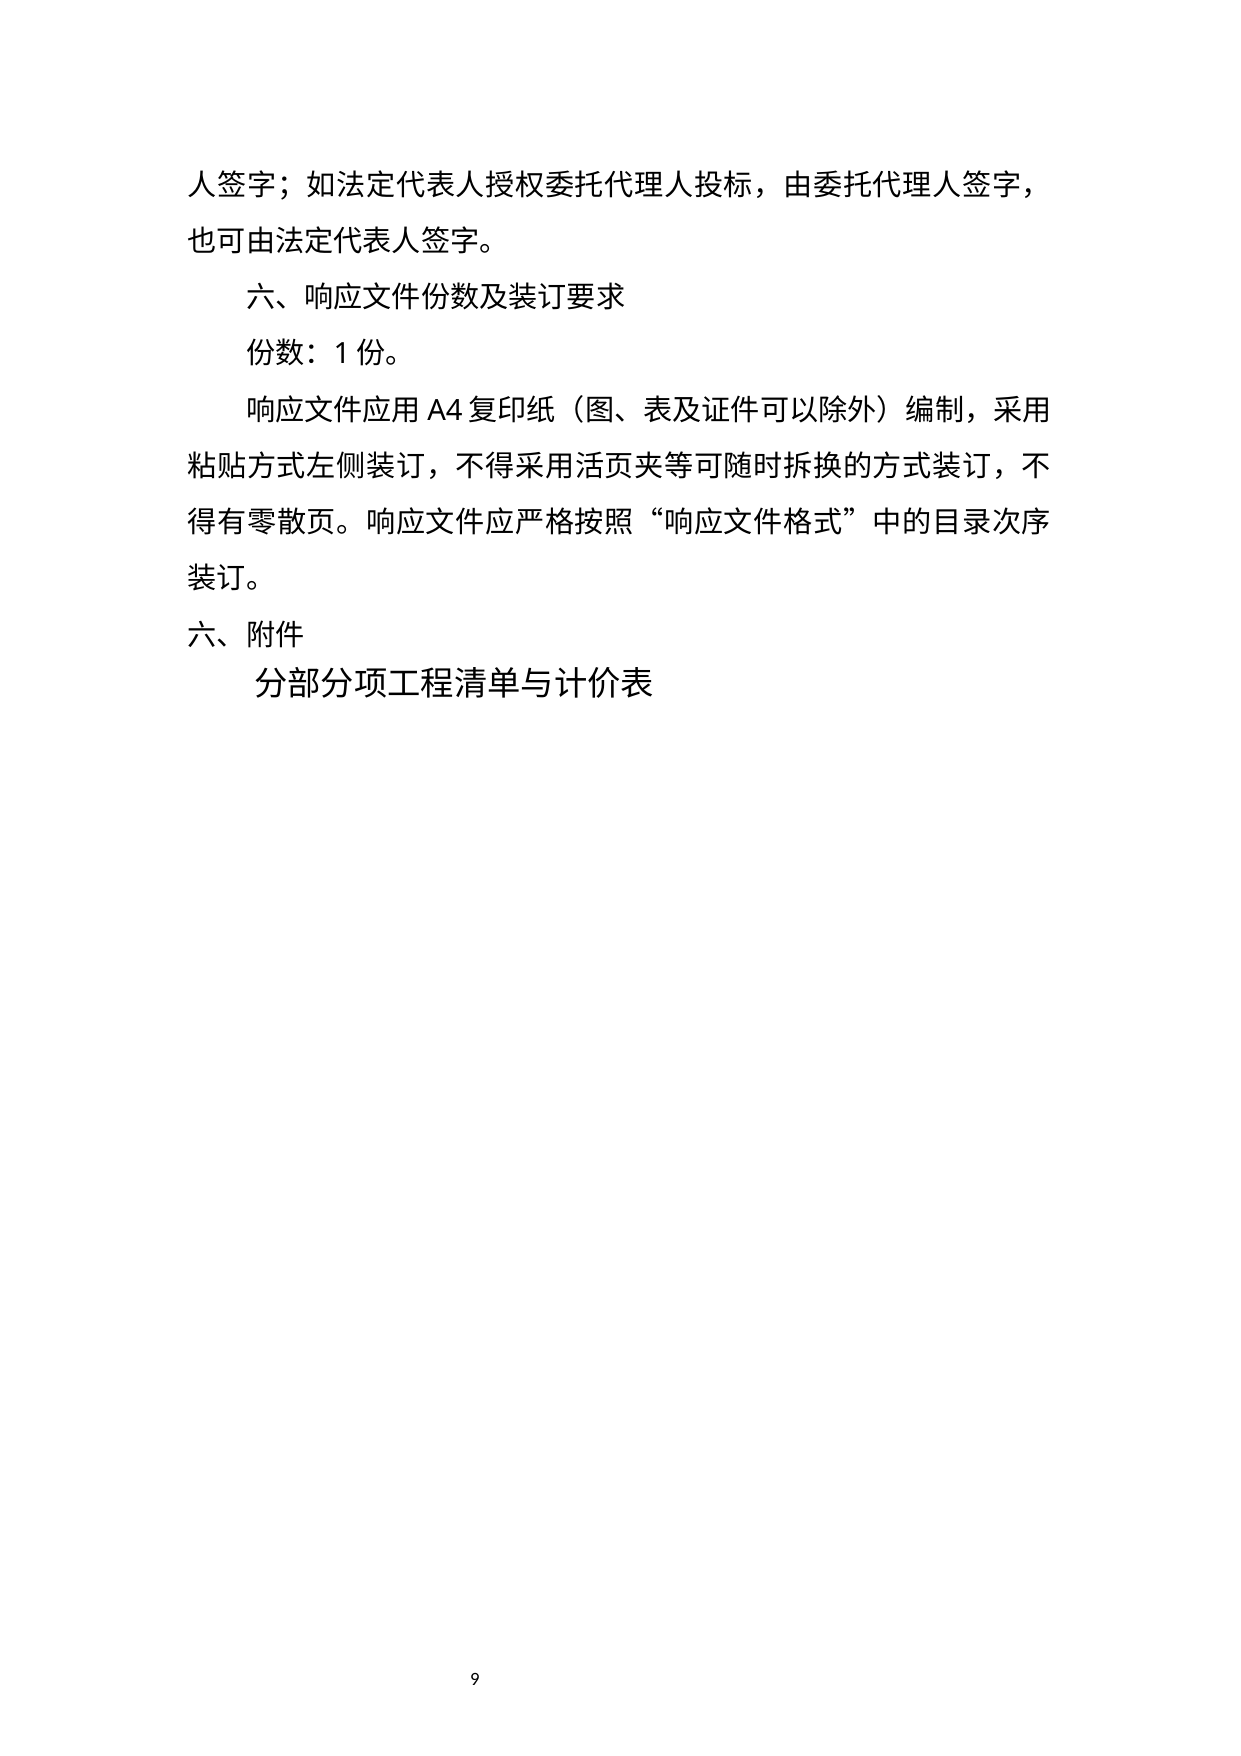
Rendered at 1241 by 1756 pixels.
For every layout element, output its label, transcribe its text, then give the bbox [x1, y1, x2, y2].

list 附件 [187, 600, 1053, 656]
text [187, 150, 1053, 262]
text 响应文件应用A4复印纸（图、表及证件可以除外）编制，采用粘贴方式左侧装订，不得采用活页夹等可随时拆换的方式装订，不得有零散页。响应文件应严格按照“响应文件格式”中的目录次序装订。 [187, 375, 1053, 600]
text 分部分项工程清单与计价表 [254, 656, 1053, 704]
text 六、响应文件份数及装订要求 [187, 262, 1053, 319]
text 份数：1份。 [187, 319, 1053, 375]
